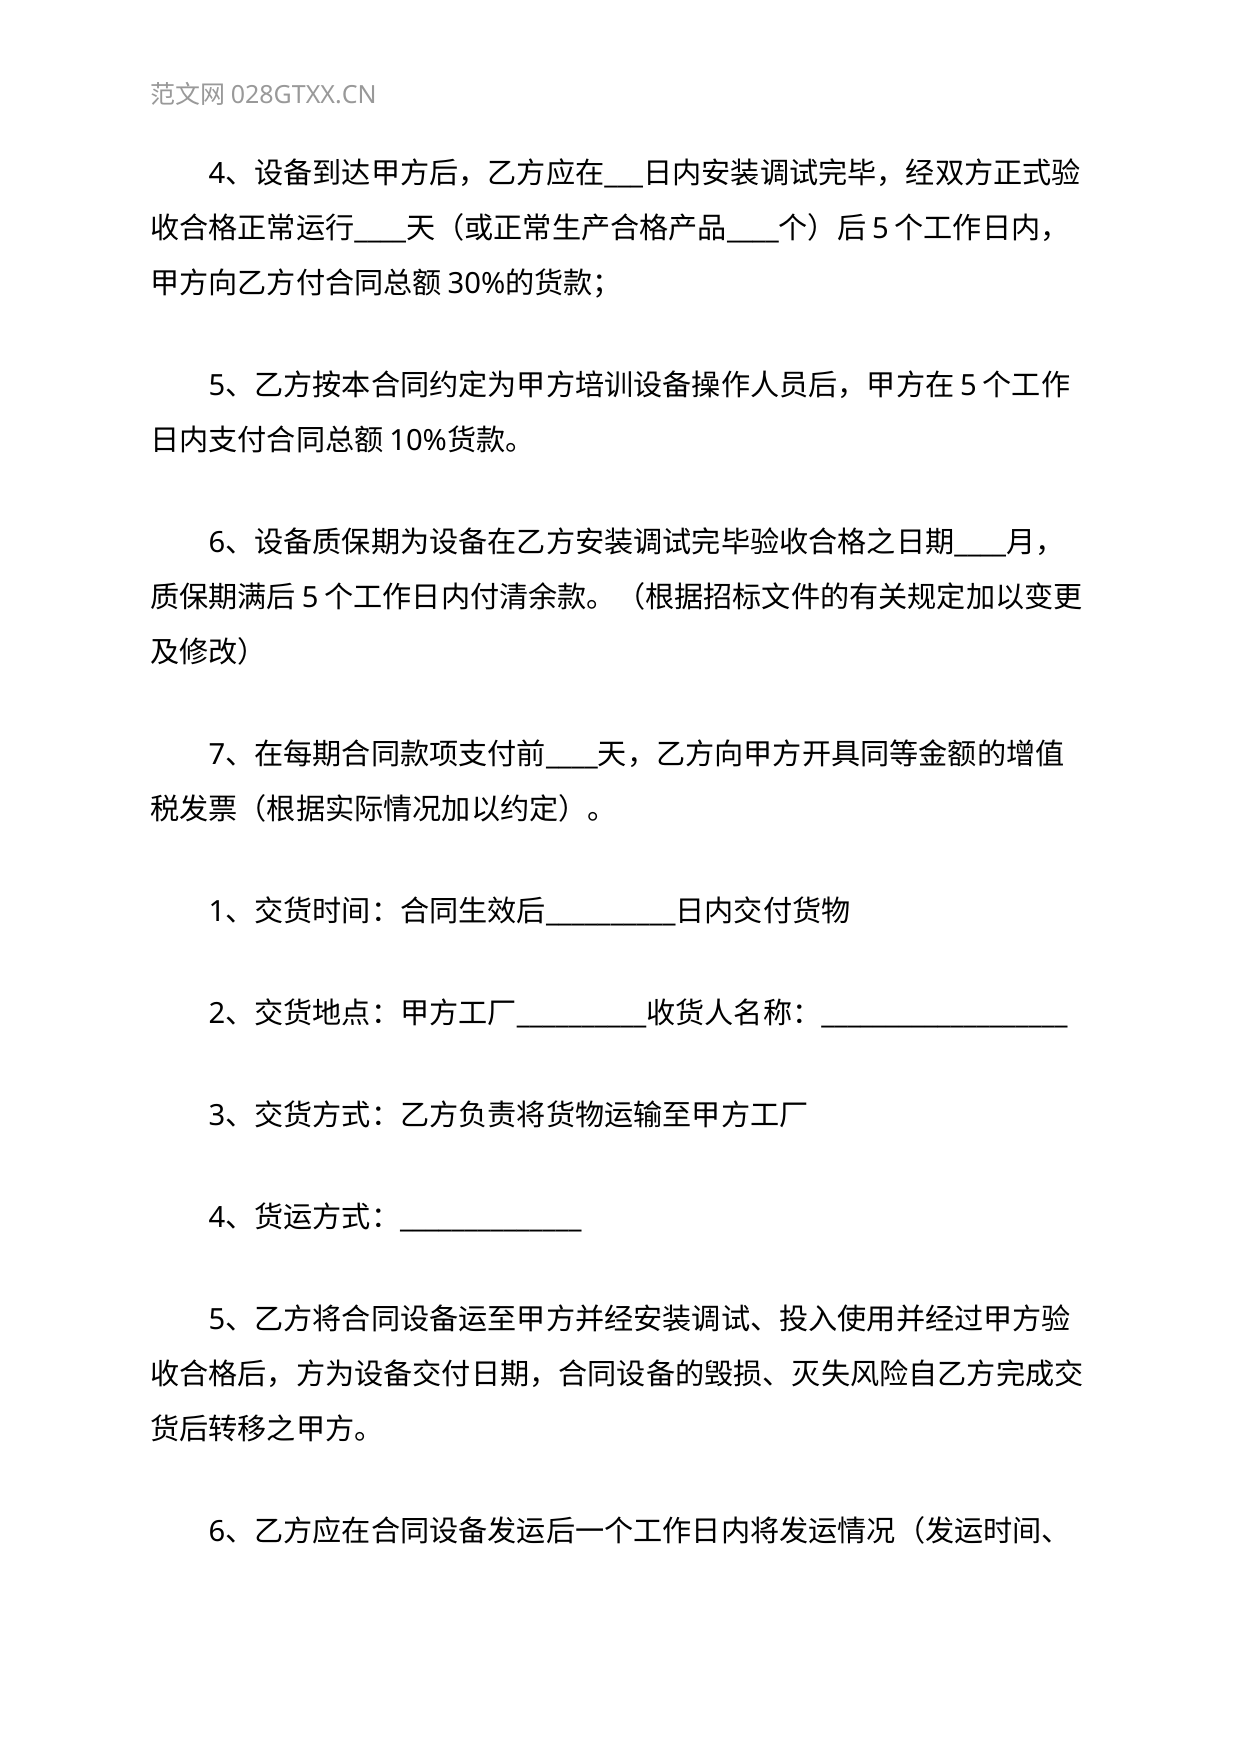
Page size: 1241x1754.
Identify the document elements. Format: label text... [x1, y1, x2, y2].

text 5、乙方将合同设备运至甲方并经安装调试、投入使用并经过甲方验收合格后，方为设备交付日期，合同设备的毁损、灭失风险自乙方完成交货后转移之甲方。 [150, 1295, 1090, 1448]
text 2、交货地点：甲方工厂__________收货人名称：___________________ [150, 989, 1090, 1032]
text 7、在每期合同款项支付前____天，乙方向甲方开具同等金额的增值税发票（根据实际情况加以约定）。 [150, 731, 1090, 828]
text 4、设备到达甲方后，乙方应在___日内安装调试完毕，经双方正式验收合格正常运行____天（或正常生产合格产品____个）后5个工作日内，甲方向乙方付合同总额30%的货款； [150, 150, 1090, 302]
text 5、乙方按本合同约定为甲方培训设备操作人员后，甲方在5个工作日内支付合同总额10%货款。 [150, 362, 1090, 459]
text 3、交货方式：乙方负责将货物运输至甲方工厂 [150, 1091, 1090, 1134]
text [150, 1507, 1090, 1549]
text 4、货运方式：______________ [150, 1193, 1090, 1236]
text 1、交货时间：合同生效后__________日内交付货物 [150, 887, 1090, 930]
text 6、设备质保期为设备在乙方安装调试完毕验收合格之日期____月，质保期满后5个工作日内付清余款。（根据招标文件的有关规定加以变更及修改） [150, 519, 1090, 671]
